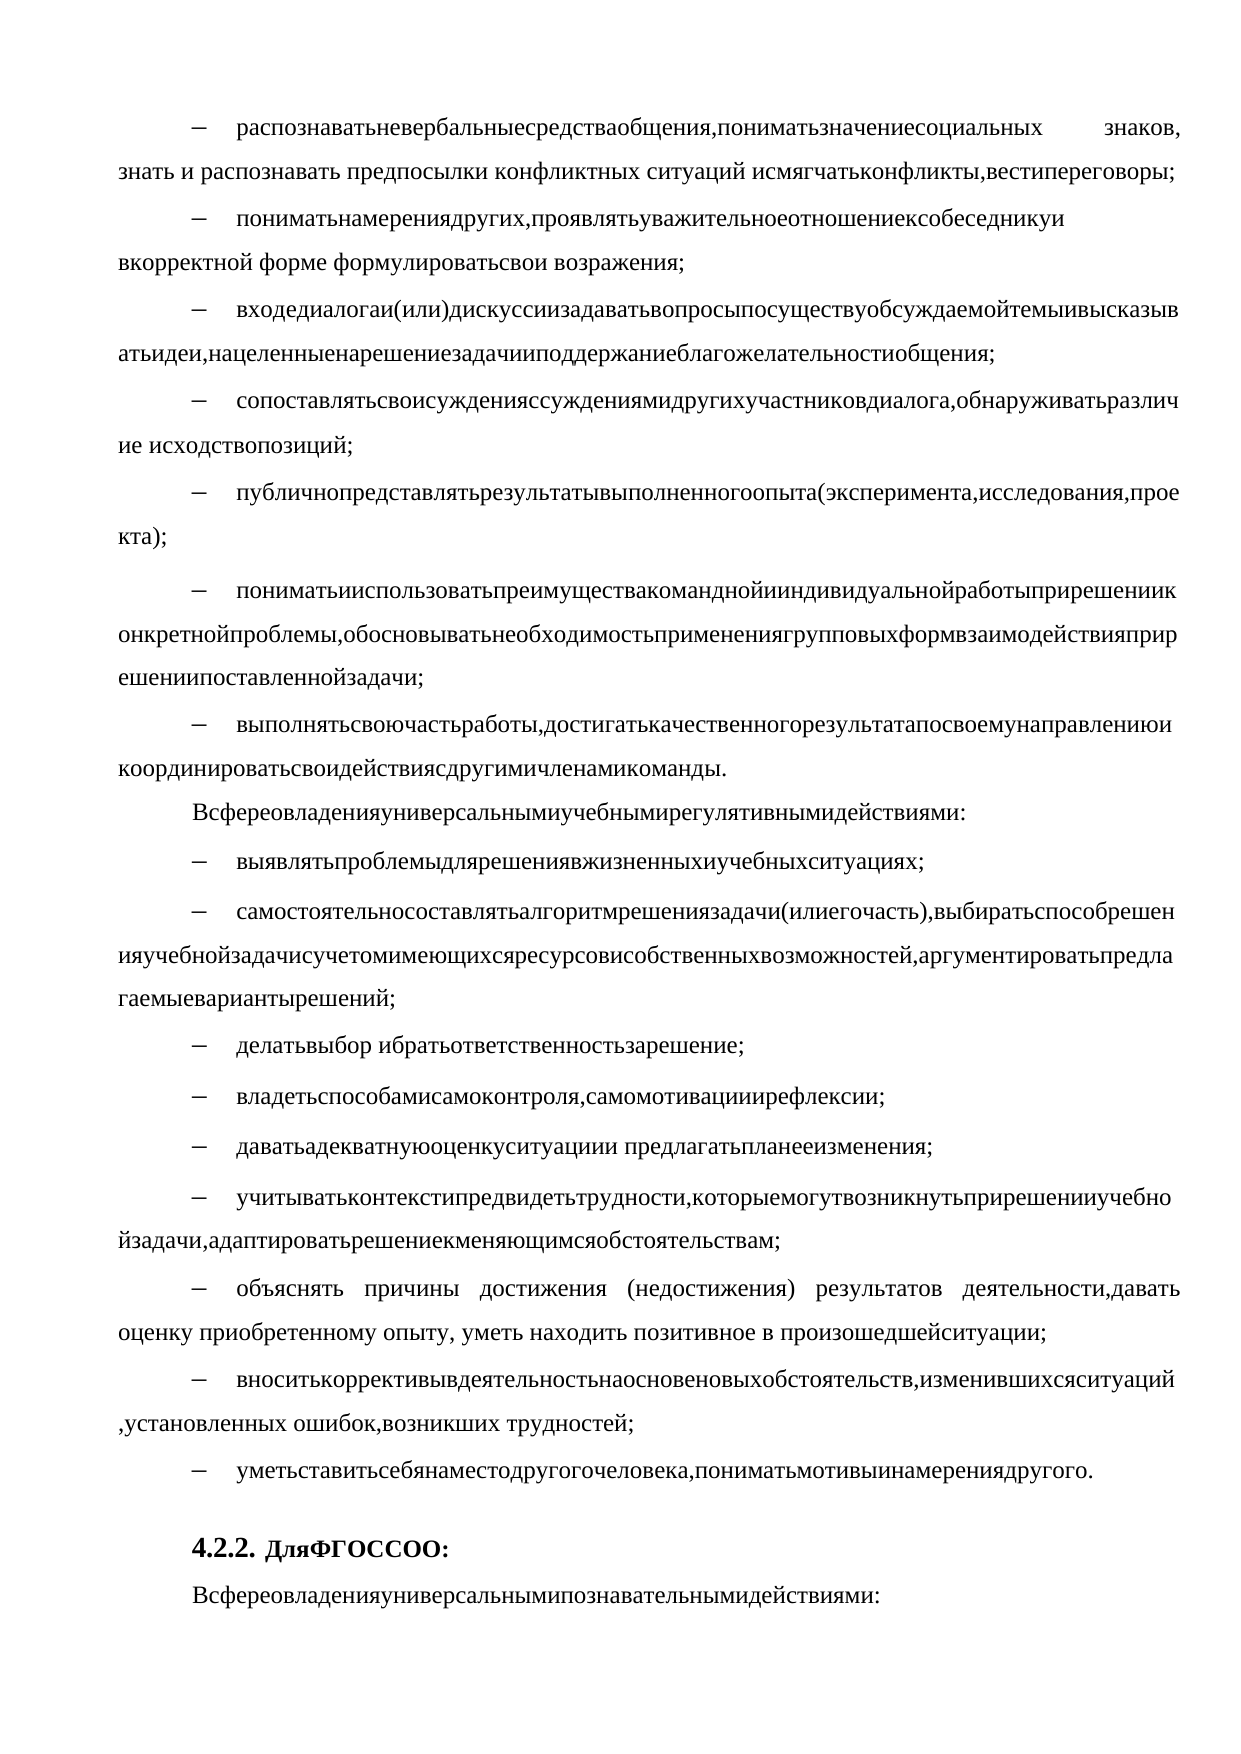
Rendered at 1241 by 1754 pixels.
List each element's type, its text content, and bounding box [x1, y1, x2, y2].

list публичнопредставлятьрезультатывыполненногоопыта(эксперимента,исследования,проекта); [118, 473, 1181, 550]
text Всфереовладенияуниверсальнымипознавательнымидействиями: [192, 1580, 1192, 1609]
list входедиалогаи(или)дискуссиизадаватьвопросыпосуществуобсуждаемойтемыивысказыватьидеи,нацеленныенарешениезадачииподдержаниеблагожелательностиобщения; [118, 291, 1181, 367]
list учитыватьконтекстипредвидетьтрудности,которыемогутвозникнутьприрешенииучебнойзадачи,адаптироватьрешениекменяющимсяобстоятельствам; [118, 1178, 1181, 1254]
text Всфереовладенияуниверсальнымиучебнымирегулятивнымидействиями: [192, 797, 1192, 825]
list самостоятельносоставлятьалгоритмрешениязадачи(илиегочасть),выбиратьспособрешенияучебнойзадачисучетомимеющихсяресурсовисобственныхвозможностей,аргументироватьпредлагаемыевариантырешений; [118, 892, 1181, 1012]
list пониматьииспользоватьпреимуществакоманднойииндивидуальнойработыприрешенииконкретнойпроблемы,обосновыватьнеобходимостьприменениягрупповыхформвзаимодействияприрешениипоставленнойзадачи; [118, 571, 1181, 691]
list даватьадекватнуюоценкуситуациии предлагатьпланееизменения; [192, 1127, 1192, 1161]
list выявлятьпроблемыдлярешениявжизненныхиучебныхситуациях; [192, 842, 1192, 876]
list делатьвыбор ибратьответственностьзарешение; [192, 1027, 1192, 1060]
list выполнятьсвоючастьработы,достигатькачественногорезультатапосвоемунаправлениюикоординироватьсвоидействиясдругимичленамикоманды. [118, 705, 1181, 782]
list пониматьнамерениядругих,проявлятьуважительноеотношениексобеседникуи вкорректной форме формулироватьсвои возражения; [118, 199, 1181, 276]
list вноситькоррективывдеятельностьнаосновеновыхобстоятельств,изменившихсяситуаций,установленных ошибок,возникших трудностей; [118, 1360, 1181, 1436]
list владетьспособамисамоконтроля,самомотивацииирефлексии; [192, 1077, 1192, 1110]
list объяснять причины достижения (недостижения) результатов деятельности,давать оценку приобретенному опыту, уметь находить позитивное в произошедшейситуации; [118, 1269, 1181, 1345]
list ДляФГОССОО: [192, 1530, 1192, 1564]
list распознаватьневербальныесредстваобщения,пониматьзначениесоциальных знаков, знать и распознавать предпосылки конфликтных ситуаций исмягчатьконфликты,вестипереговоры; [118, 108, 1181, 185]
list сопоставлятьсвоисужденияссуждениямидругихучастниковдиалога,обнаруживатьразличие исходствопозиций; [118, 382, 1181, 458]
list уметьставитьсебянаместодругогочеловека,пониматьмотивыинамерениядругого. [118, 1451, 1181, 1484]
